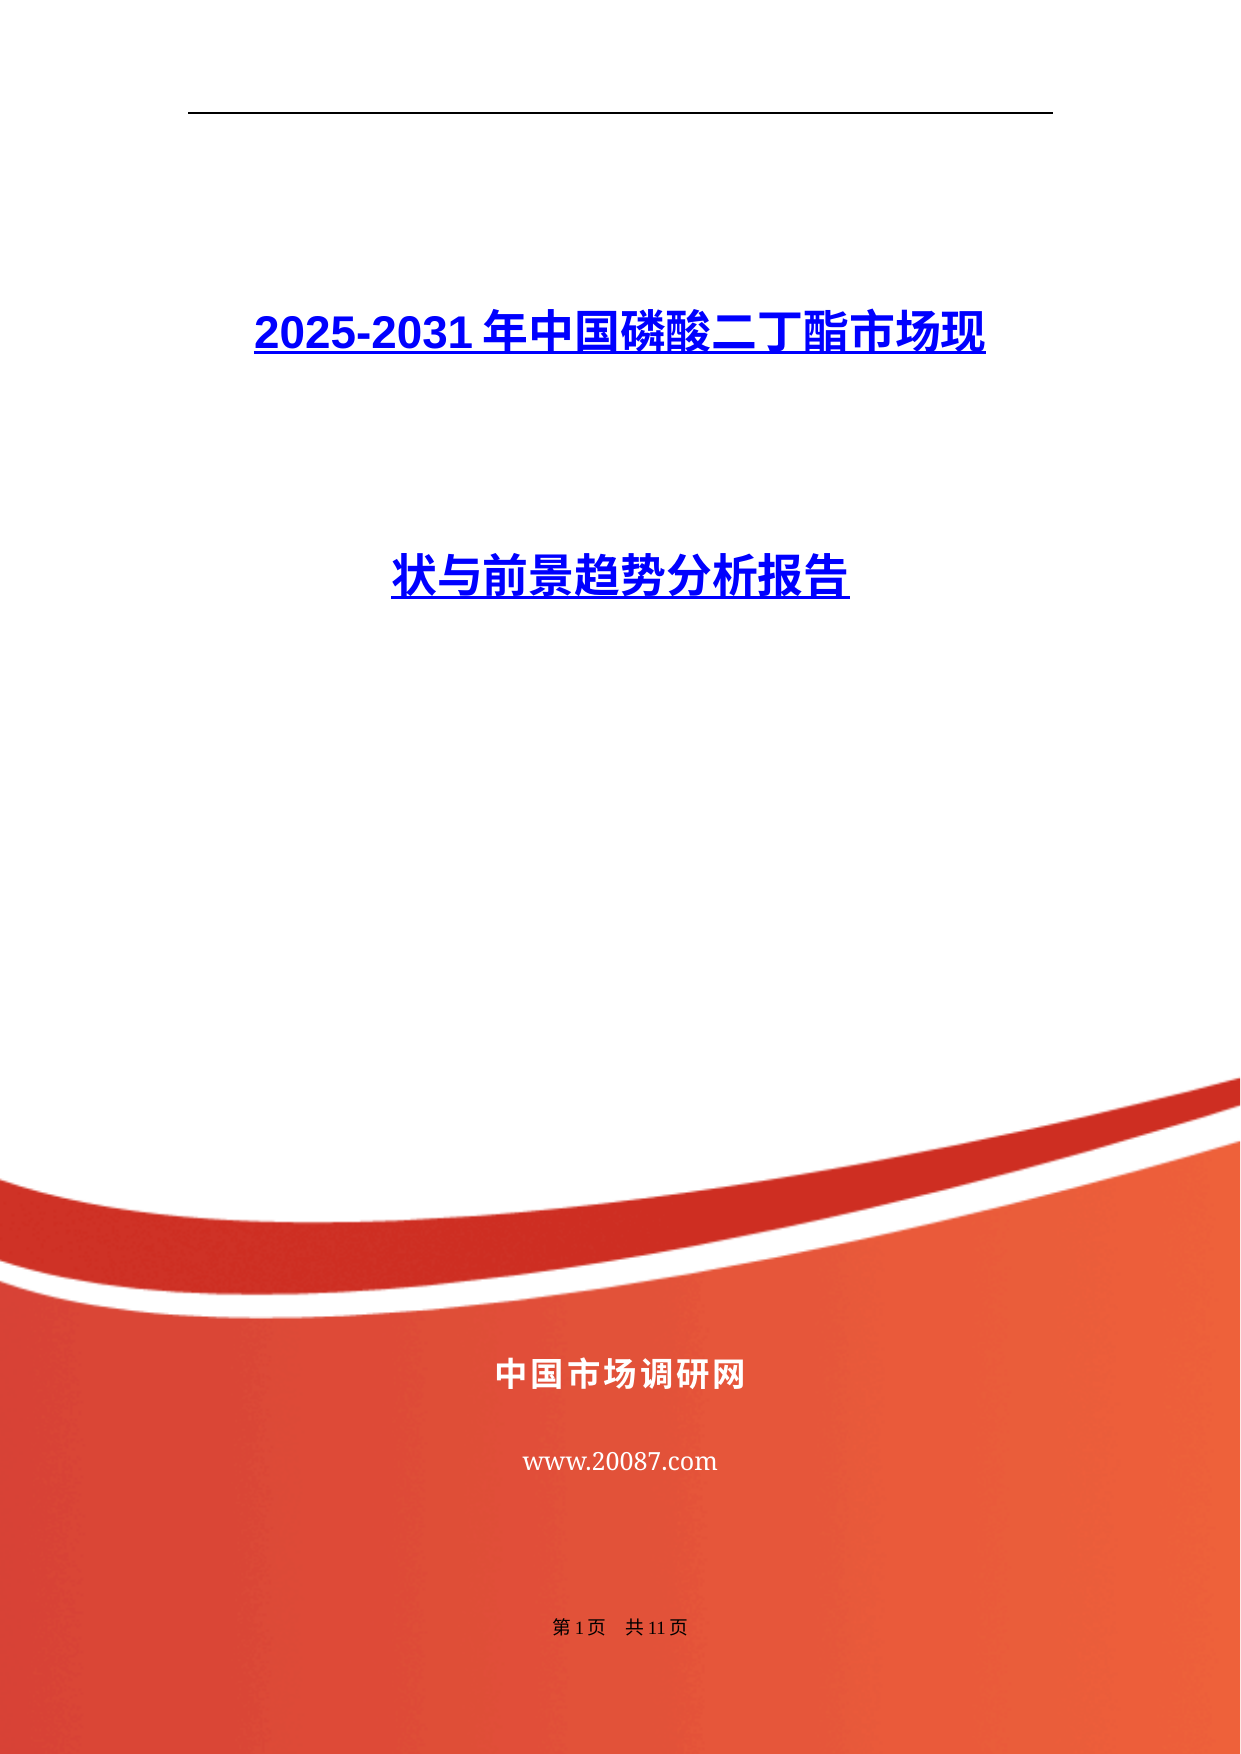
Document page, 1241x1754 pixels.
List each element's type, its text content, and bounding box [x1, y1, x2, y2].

text www.20087.com [187, 1428, 1053, 1493]
table_header 2025-2031年中国磷酸二丁酯市场现状与前景趋势分析报告 [188, 207, 1053, 773]
picture [0, 1006, 1241, 1754]
subtitle 中国市场调研网 [187, 1339, 1053, 1404]
